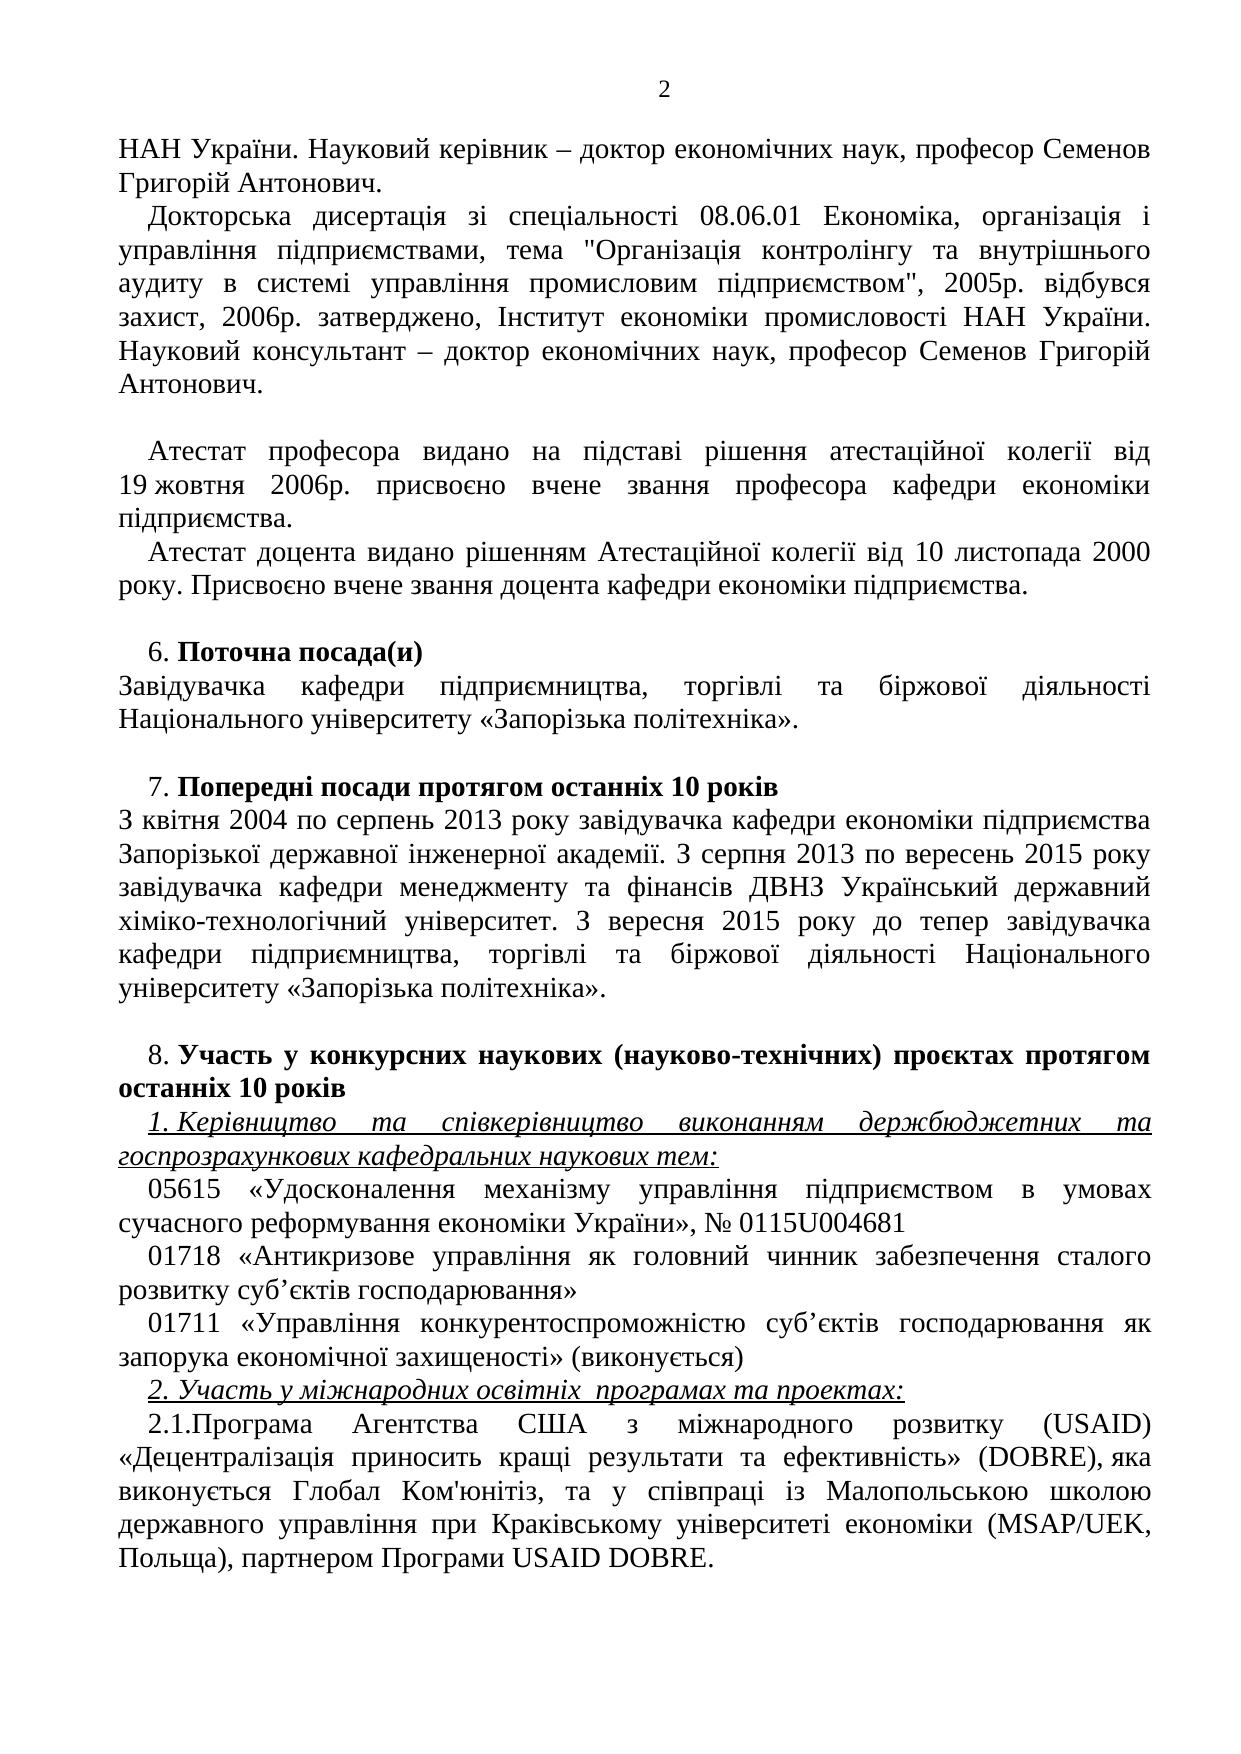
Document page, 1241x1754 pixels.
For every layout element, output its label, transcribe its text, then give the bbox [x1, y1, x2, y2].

text З квітня 2004 по серпень 2013 року завідувачка кафедри економіки підприємства Запорізької державної інженерної академії. З серпня 2013 по вересень 2015 року завідувачка кафедри менеджменту та фінансів ДВНЗ Український державний хіміко-технологічний університет. З вересня 2015 року до тепер завідувачка кафедри підприємництва, торгівлі та біржової діяльності Національного університету «Запорізька політехніка». [118, 802, 1152, 1003]
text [118, 131, 1152, 198]
list 1. Керівництво та співкерівництво виконанням держбюджетних та госпрозрахункових кафедральних наукових тем: [118, 1104, 1152, 1171]
list 01711 «Управління конкурентоспроможністю суб’єктів господарювання як запорука економічної захищеності» (виконується) [118, 1305, 1152, 1372]
list Поточна посада(и) [118, 634, 1152, 668]
text Атестат професора видано на підставі рішення атестаційної колегії від 19 жовтня 2006р. присвоєно вчене звання професора кафедри економіки підприємства. [118, 433, 1152, 534]
text Докторська дисертація зі спеціальності 08.06.01 Економіка, організація і управління підприємствами, тема "Організація контролінгу та внутрішнього аудиту в системі управління промисловим підприємством", 2005р. відбувся захист, 2006р. затверджено, Інститут економіки промисловості НАН України. Науковий консультант – доктор економічних наук, професор Семенов Григорій Антонович. [118, 198, 1152, 400]
text 2. Участь у міжнародних освітніх програмах та проектах: [118, 1372, 1152, 1406]
text Атестат доцента видано рішенням Атестаційної колегії від 10 листопада 2000 року. Присвоєно вчене звання доцента кафедри економіки підприємства. [118, 534, 1152, 601]
list 05615 «Удосконалення механізму управління підприємством в умовах сучасного реформування економіки України», № 0115U004681 [118, 1171, 1152, 1238]
text Завідувачка кафедри підприємництва, торгівлі та біржової діяльності Національного університету «Запорізька політехніка». [118, 668, 1152, 735]
text 2.1.Програма Агентства США з міжнародного розвитку (USAID) «Децентралізація приносить кращі результати та ефективність» (DOBRE), яка виконується Глобал Ком'юнітіз, та у співпраці із Малопольською школою державного управління при Краківському університеті економіки (MSAP/UEK, Польща), партнером Програми USAID DOBRE. [118, 1406, 1152, 1574]
list Участь у конкурсних наукових (науково-технічних) проєктах протягом останніх 10 років [118, 1037, 1152, 1104]
list 01718 «Антикризове управління як головний чинник забезпечення сталого розвитку суб’єктів господарювання» [118, 1238, 1152, 1305]
list Попередні посади протягом останніх 10 років [118, 769, 1152, 802]
